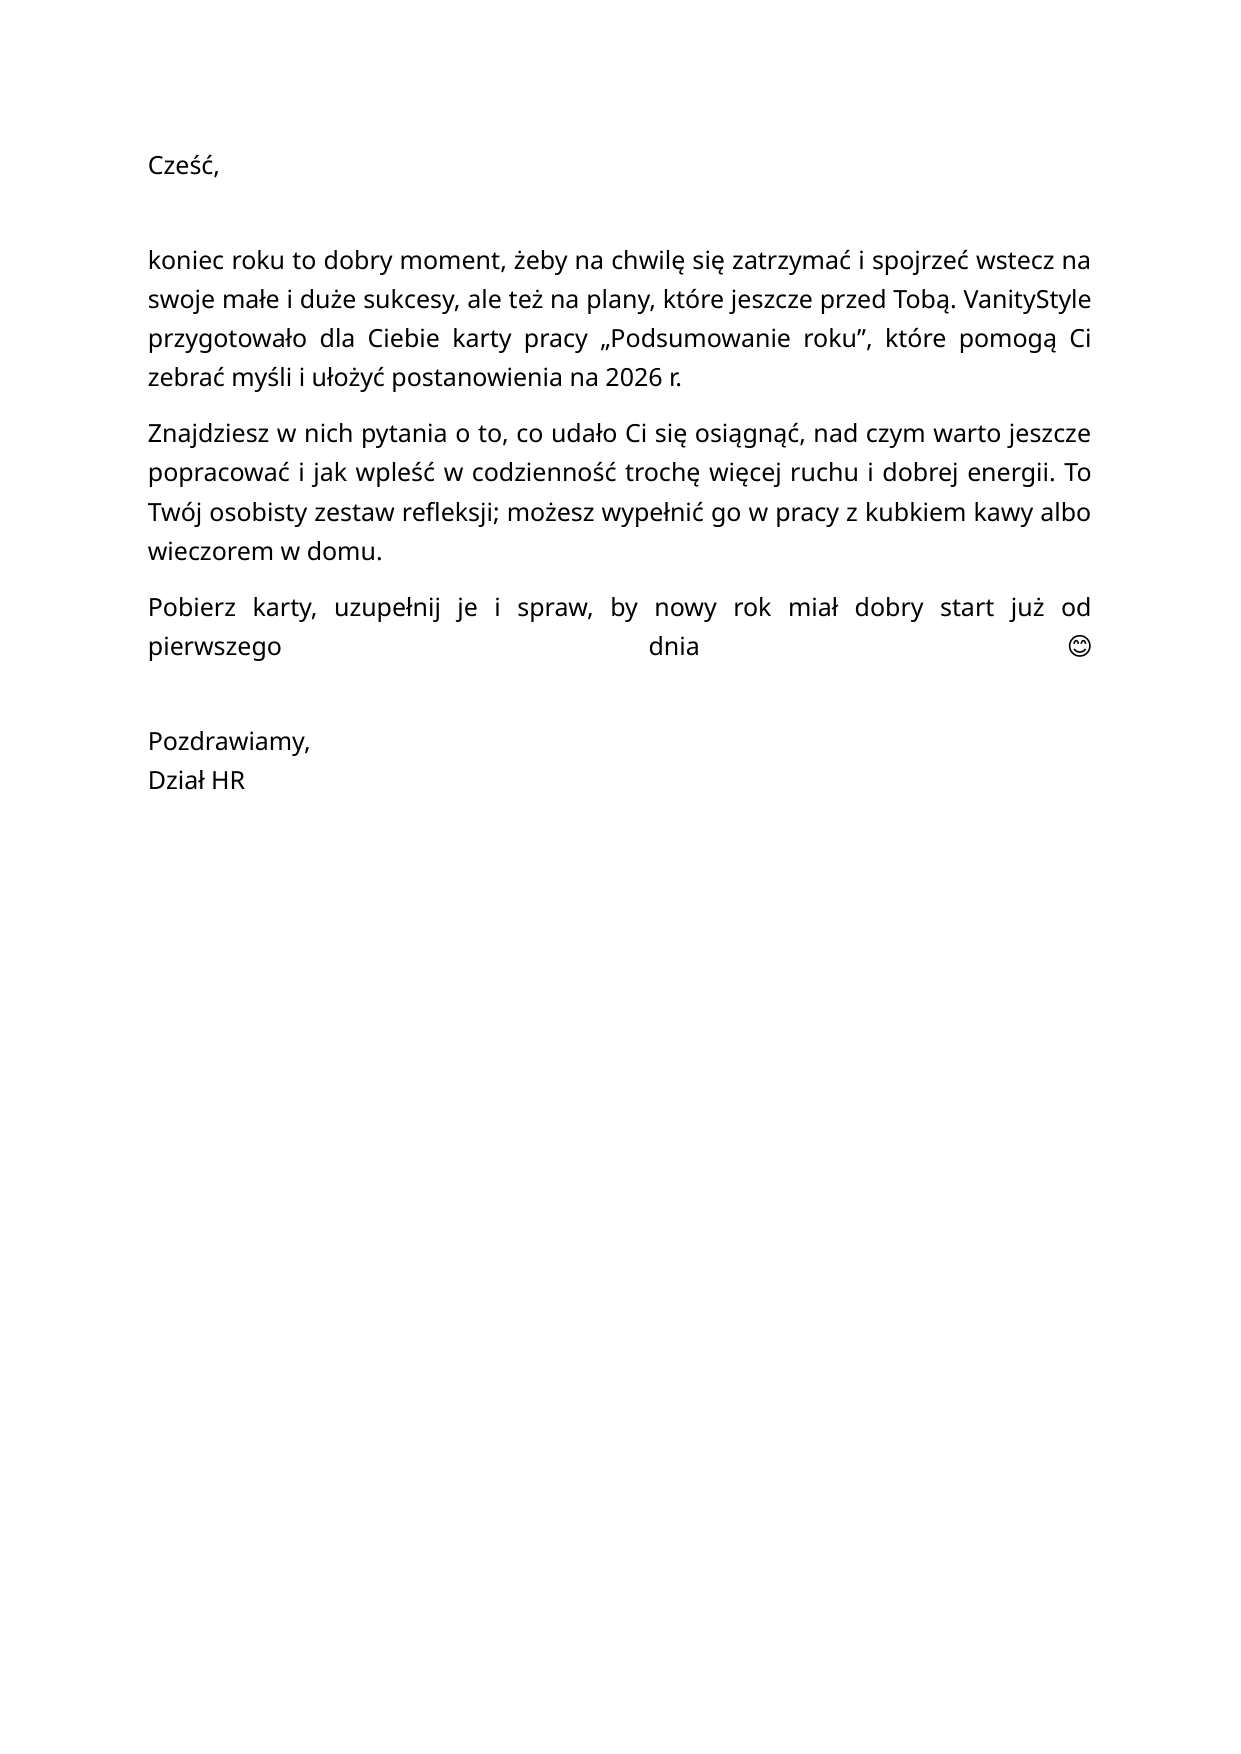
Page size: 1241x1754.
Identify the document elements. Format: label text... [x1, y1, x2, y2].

text Pobierz karty, uzupełnij je i spraw, by nowy rok miał dobry start już od pierwszego dnia [148, 589, 1093, 702]
text Cześć, [148, 148, 1093, 221]
text koniec roku to dobry moment, żeby na chwilę się zatrzymać i spojrzeć wstecz na swoje małe i duże sukcesy, ale też na plany, które jeszcze przed Tobą. VanityStyle przygotowało dla Ciebie karty pracy „Podsumowanie roku”, które pomogą Ci zebrać myśli i ułożyć postanowienia na 2026 r. [148, 243, 1093, 394]
text Znajdziesz w nich pytania o to, co udało Ci się osiągnąć, nad czym warto jeszcze popracować i jak wpleść w codzienność trochę więcej ruchu i dobrej energii. To Twój osobisty zestaw refleksji; możesz wypełnić go w pracy z kubkiem kawy albo wieczorem w domu. [148, 416, 1093, 567]
text Pozdrawiamy, Dział HR [148, 723, 1093, 797]
